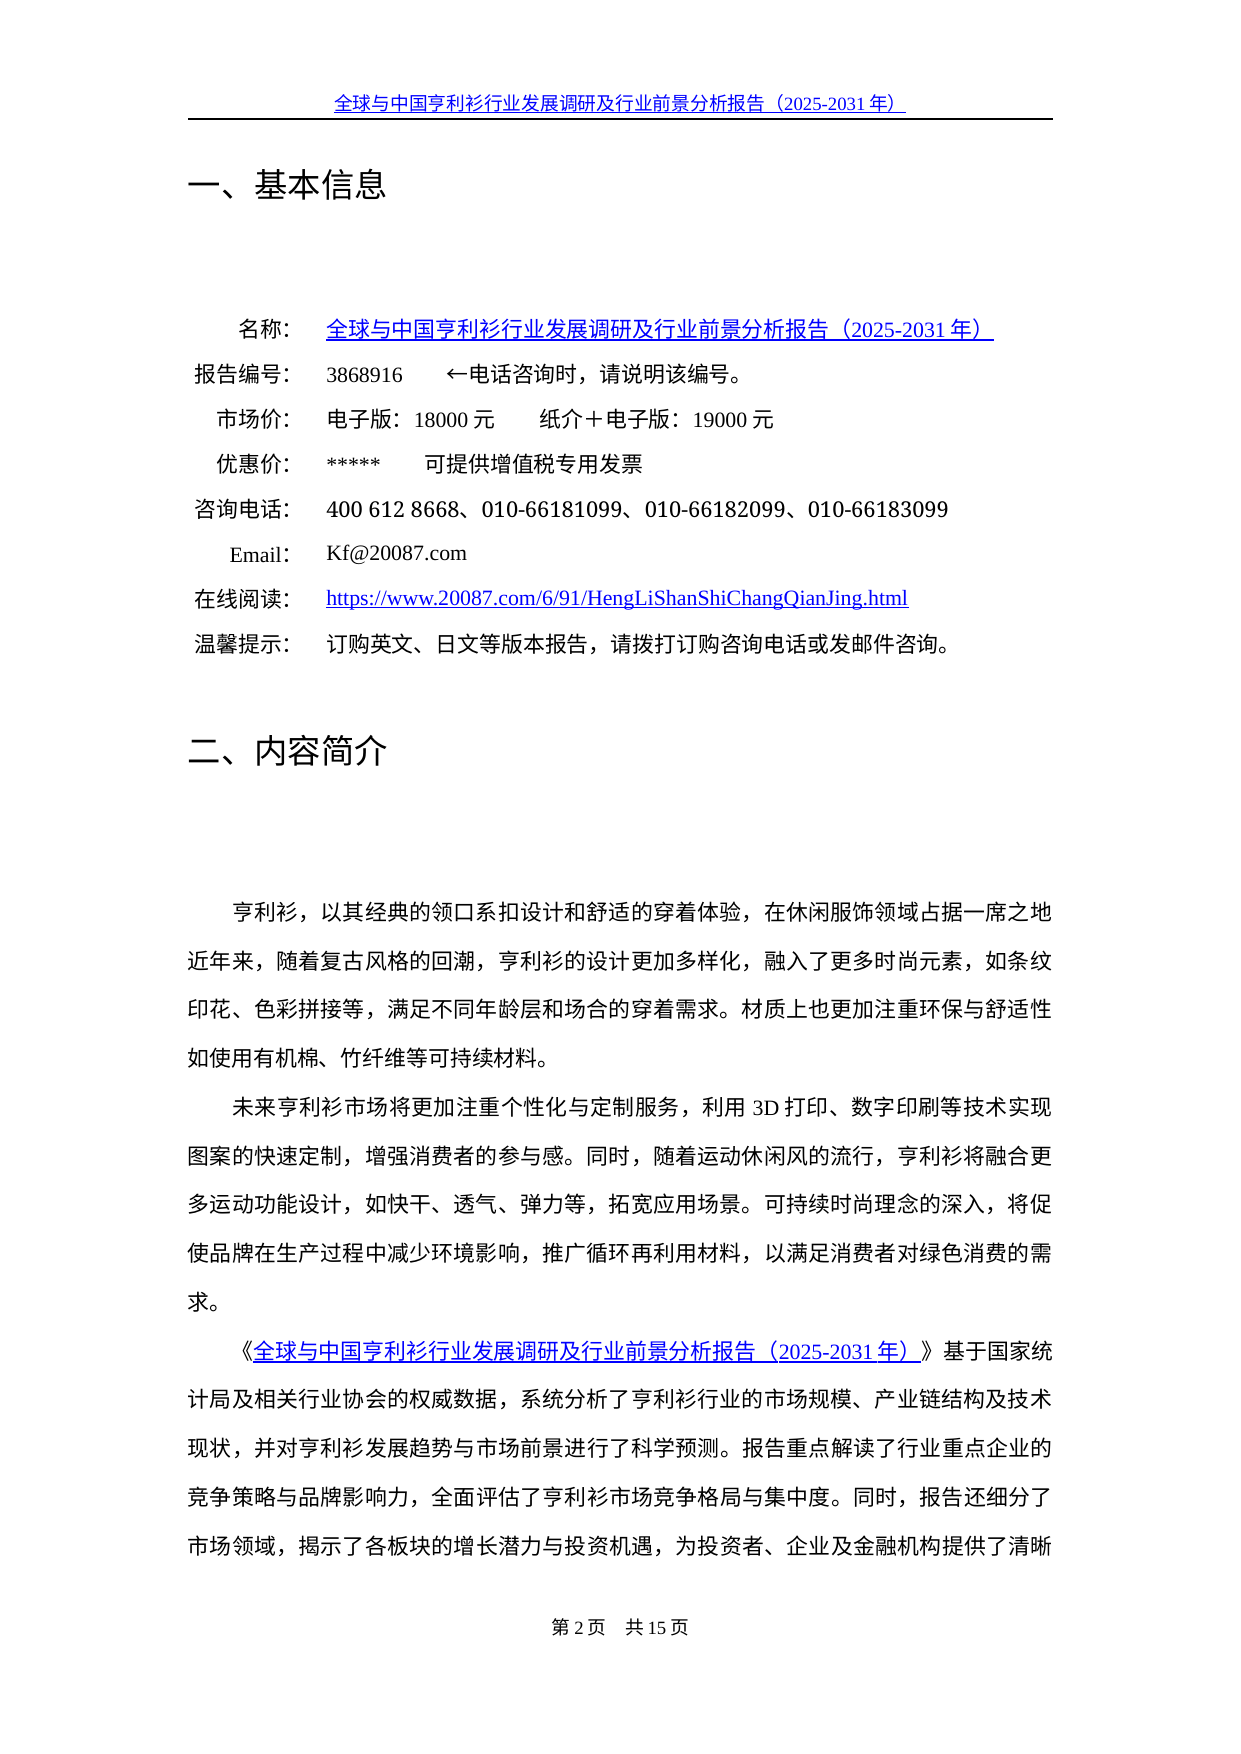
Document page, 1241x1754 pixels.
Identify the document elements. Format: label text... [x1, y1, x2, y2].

table_cell 400 612 8668、010-66181099、010-66182099、010-66183099 [315, 492, 1073, 537]
table_cell 市场价： [167, 402, 315, 447]
table_cell 温馨提示： [167, 627, 315, 672]
table_cell 报告编号： [167, 357, 315, 402]
table_cell Kf@20087.com [315, 537, 1073, 582]
table_cell 在线阅读： [167, 582, 315, 627]
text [187, 894, 1053, 1561]
table_cell 订购英文、日文等版本报告，请拨打订购咨询电话或发邮件咨询。 [315, 627, 1073, 672]
table_cell ***** 可提供增值税专用发票 [315, 447, 1073, 492]
table_cell 咨询电话： [167, 492, 315, 537]
table_cell 优惠价： [167, 447, 315, 492]
title 一、基本信息 [187, 150, 1053, 215]
table_header 全球与中国亨利衫行业发展调研及行业前景分析报告（2025-2031年） [315, 312, 1073, 357]
table_header 名称： [167, 312, 315, 357]
table_cell Email： [167, 537, 315, 582]
table_cell [315, 582, 1073, 627]
title 二、内容简介 [187, 717, 1053, 782]
table_cell 3868916 ←电话咨询时，请说明该编号。 [315, 357, 1073, 402]
table_cell 电子版：18000 元 纸介＋电子版：19000 元 [315, 402, 1073, 447]
